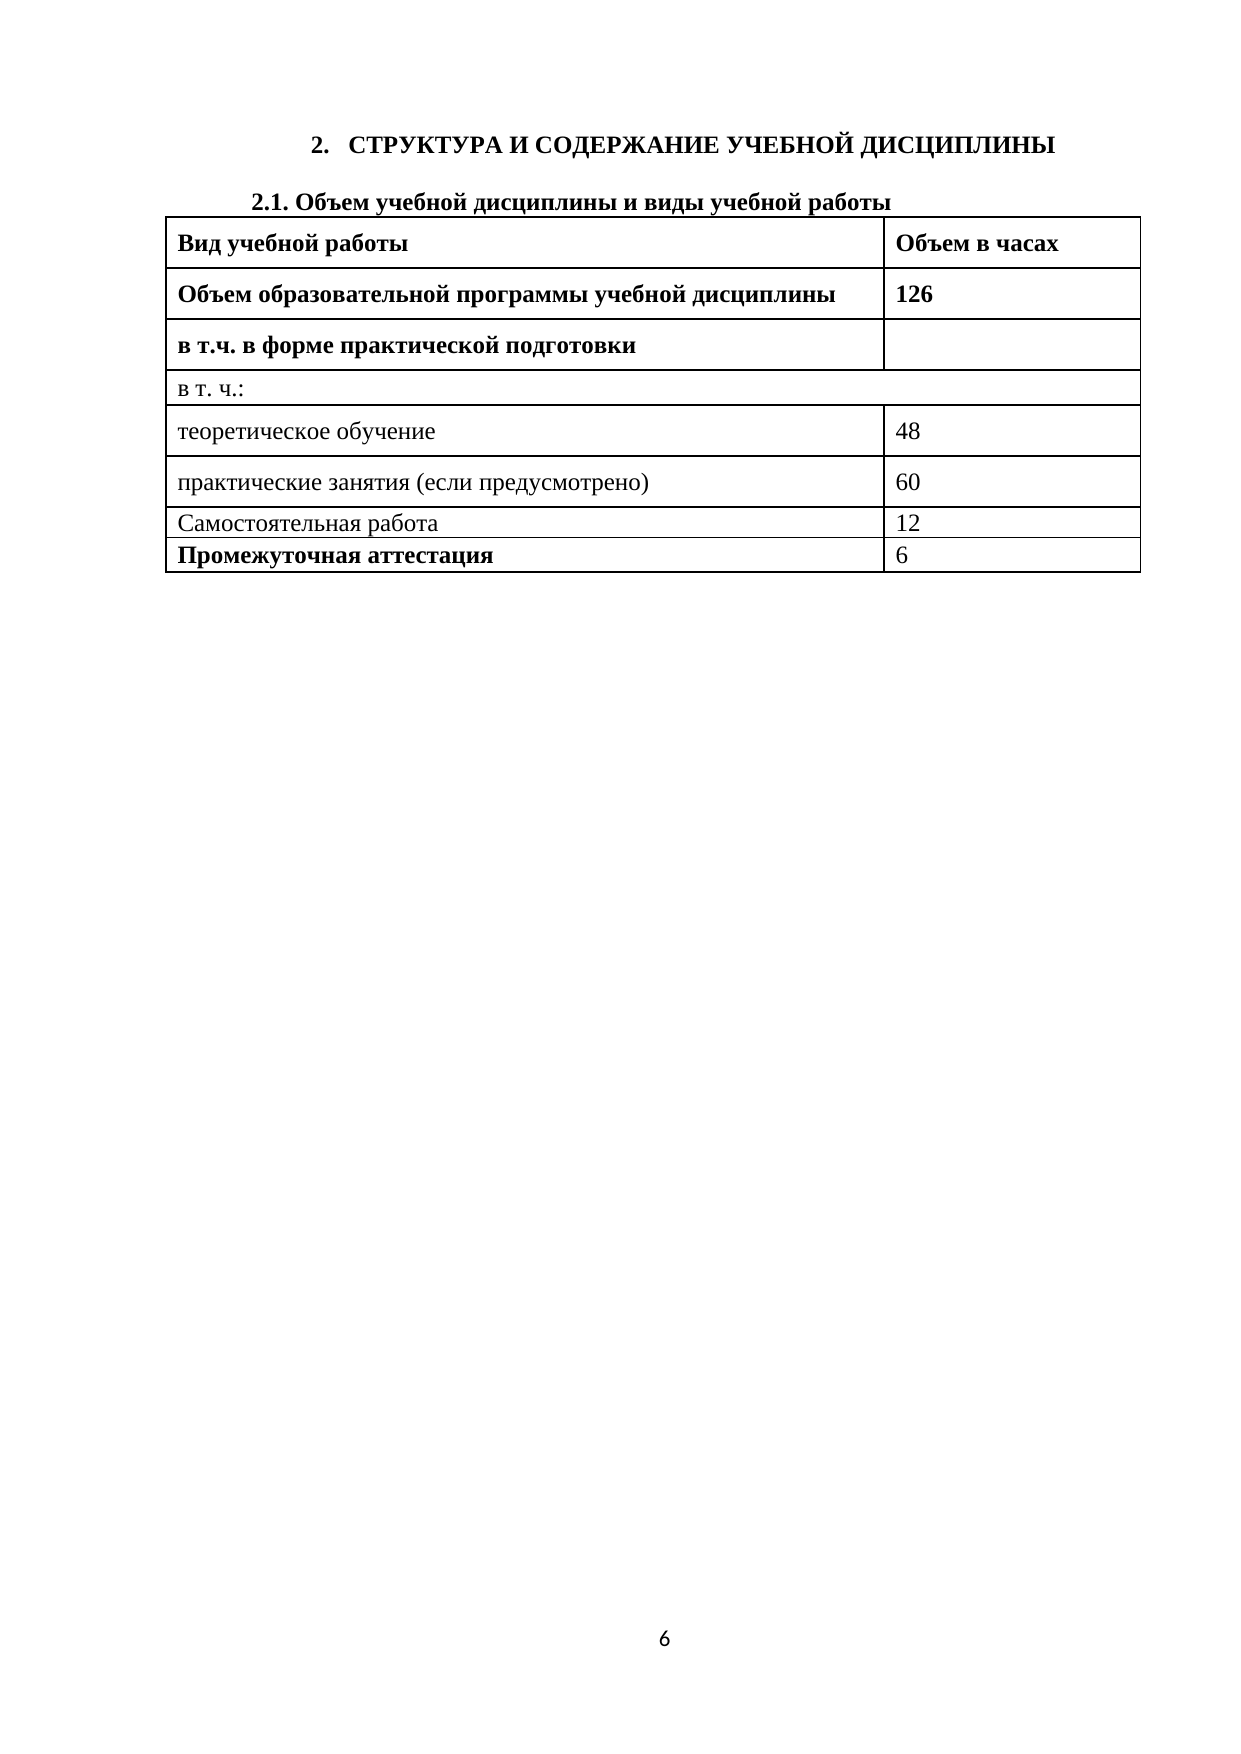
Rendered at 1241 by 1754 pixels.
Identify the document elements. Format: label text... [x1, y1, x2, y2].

table_cell 6 [885, 538, 1140, 571]
list СТРУКТУРА И СОДЕРЖАНИЕ УЧЕБНОЙ ДИСЦИПЛИНЫ [215, 130, 1152, 158]
table_cell 60 [885, 457, 1140, 506]
table_cell 12 [885, 508, 1140, 537]
text 2.1. Объем учебной дисциплины и виды учебной работы [177, 187, 1152, 216]
table_cell Объем образовательной программы учебной дисциплины [167, 269, 883, 318]
table_cell практические занятия (если предусмотрено) [167, 457, 883, 506]
table_cell 126 [885, 269, 1140, 318]
table_header Объем в часах [885, 218, 1140, 267]
table_cell [885, 320, 1140, 369]
table_cell Самостоятельная работа [167, 508, 883, 537]
table_cell теоретическое обучение [167, 406, 883, 455]
table_header Вид учебной работы [167, 218, 883, 267]
table_cell Промежуточная аттестация [167, 538, 883, 571]
table_cell в т. ч.: [167, 371, 1140, 404]
table_cell 48 [885, 406, 1140, 455]
table_cell в т.ч. в форме практической подготовки [167, 320, 883, 369]
